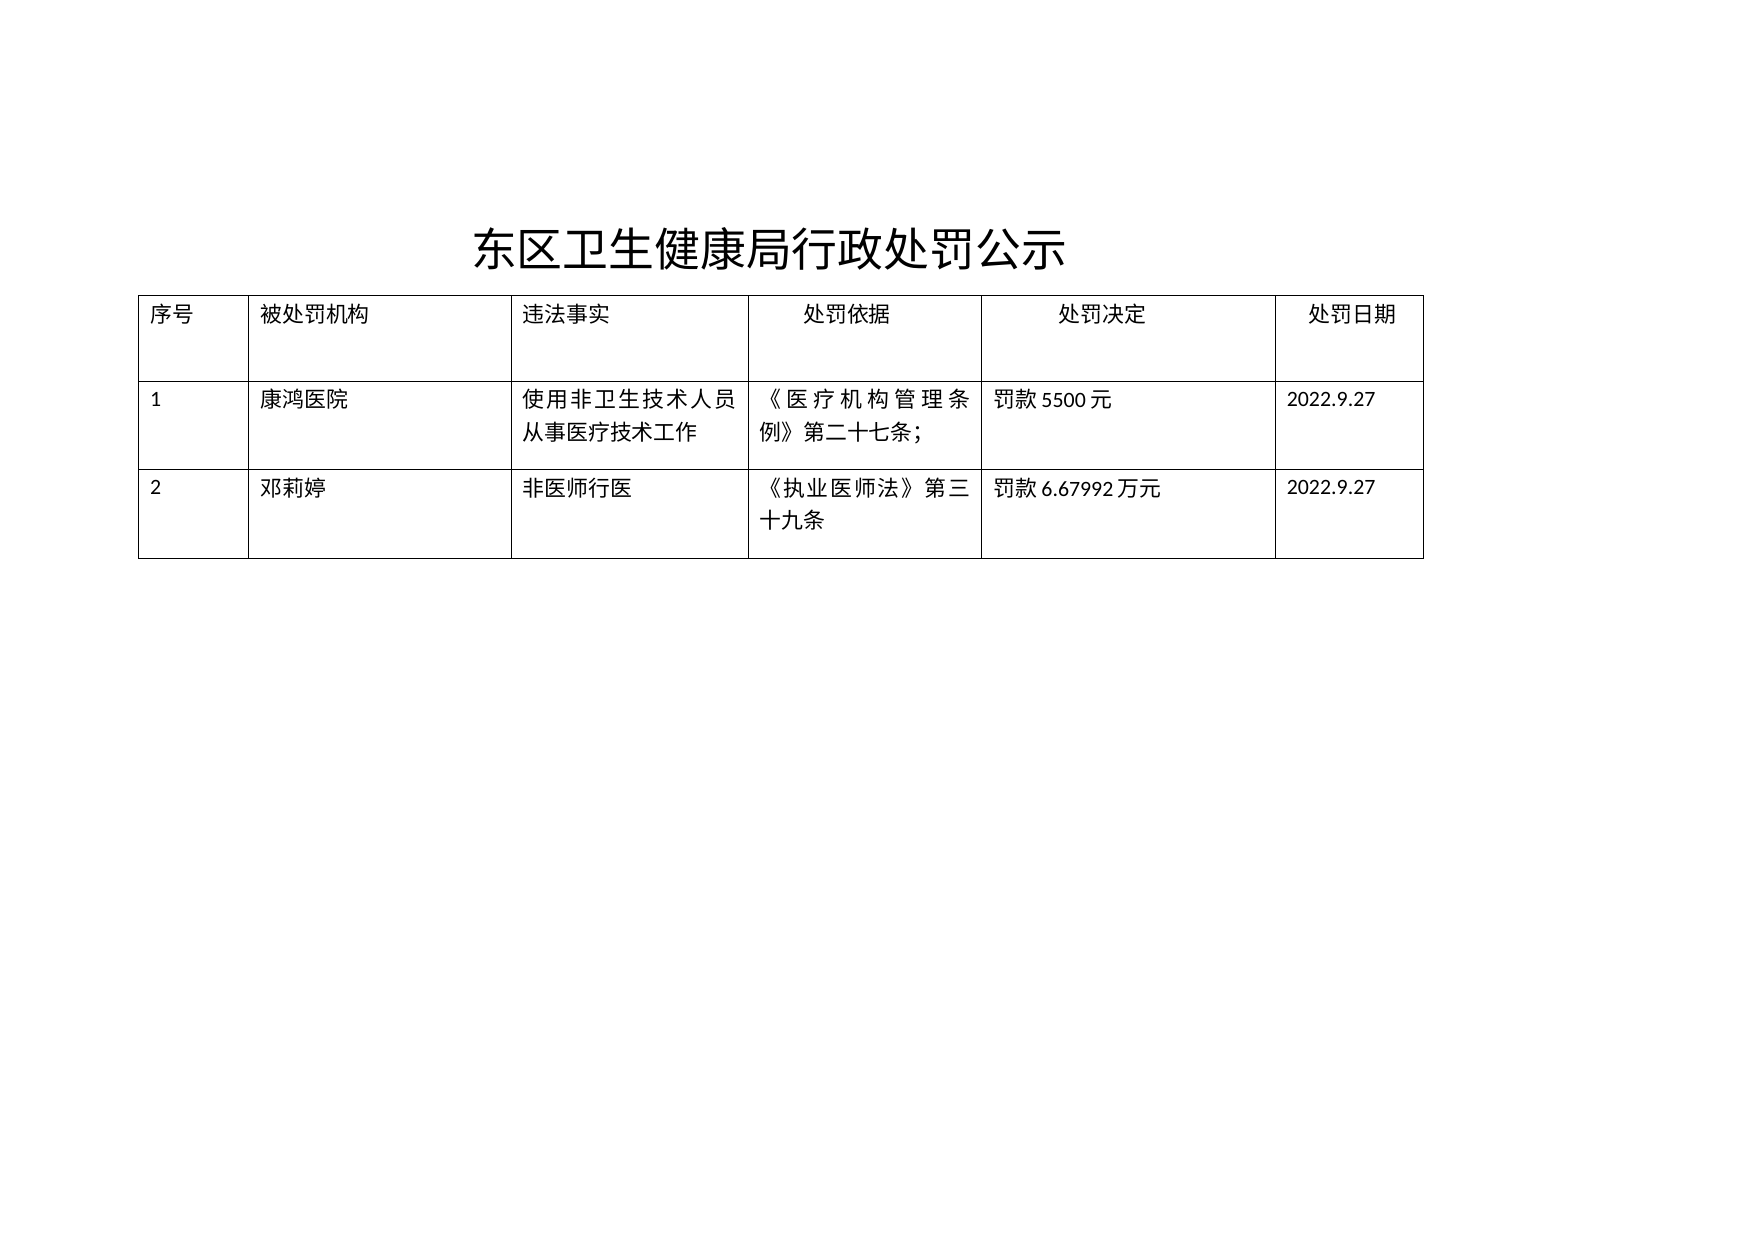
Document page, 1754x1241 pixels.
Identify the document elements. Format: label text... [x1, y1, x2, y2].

table_cell 《执业医师法》第三十九条 [749, 470, 981, 558]
table_cell 罚款6.67992万元 [982, 470, 1275, 558]
table_header 处罚依据 [749, 296, 981, 381]
table_cell 2022.9.27 [1276, 382, 1423, 469]
table_header 处罚日期 [1276, 296, 1423, 381]
table_header 处罚决定 [982, 296, 1275, 381]
text 东区卫生健康局行政处罚公示 [150, 198, 1604, 295]
table_cell 2022.9.27 [1276, 470, 1423, 558]
table_header 违法事实 [512, 296, 748, 381]
table_header 序号 [139, 296, 248, 381]
table_cell 使用非卫生技术人员从事医疗技术工作 [512, 382, 748, 469]
table_cell 1 [139, 382, 248, 469]
table_cell 邓莉婷 [249, 470, 511, 558]
table_cell 罚款5500元 [982, 382, 1275, 469]
table_cell 2 [139, 470, 248, 558]
table_cell 非医师行医 [512, 470, 748, 558]
table_cell 《医疗机构管理条例》第二十七条； [749, 382, 981, 469]
table_header 被处罚机构 [249, 296, 511, 381]
table_cell 康鸿医院 [249, 382, 511, 469]
